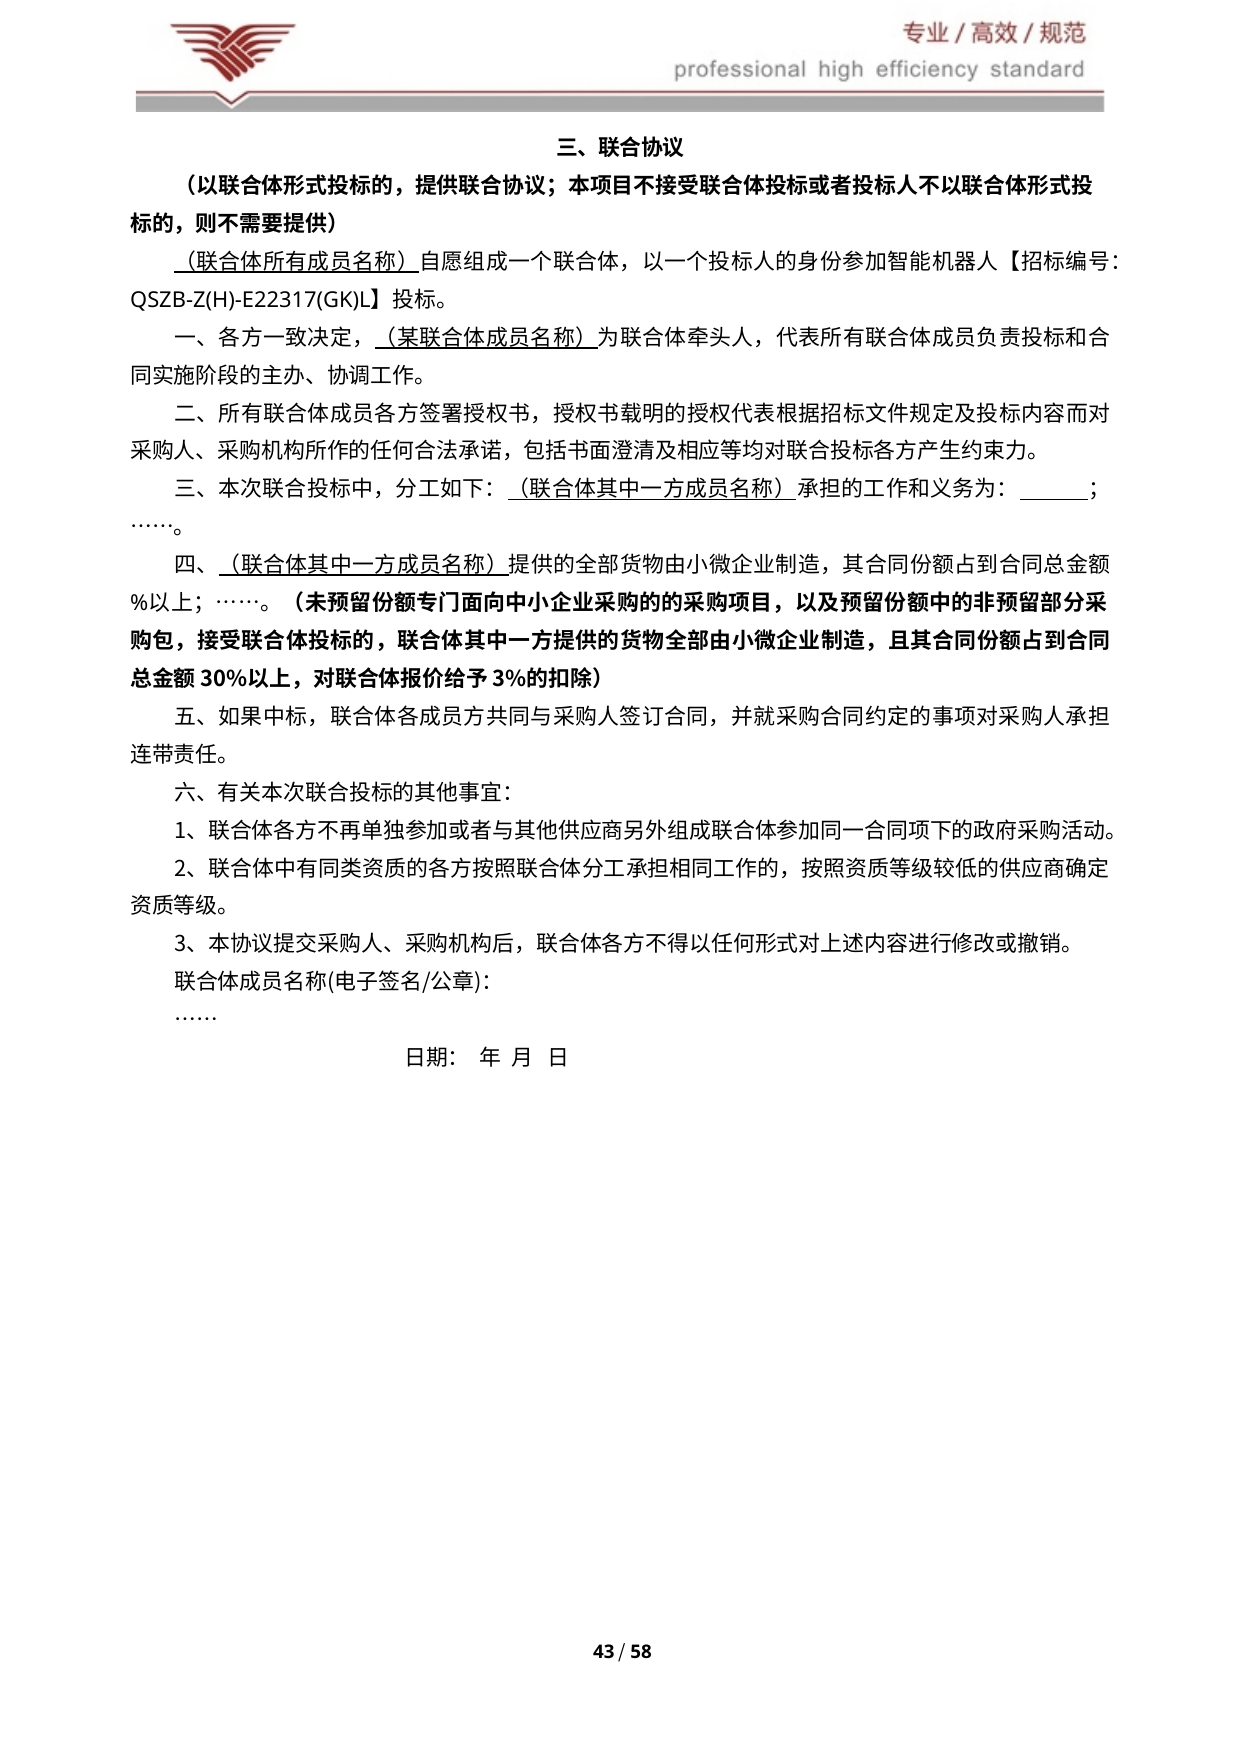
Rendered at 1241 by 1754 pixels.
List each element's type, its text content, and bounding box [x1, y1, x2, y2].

text …… [130, 1002, 1110, 1034]
text 3、本协议提交采购人、采购机构后，联合体各方不得以任何形式对上述内容进行修改或撤销。 [130, 926, 1110, 958]
text 1、联合体各方不再单独参加或者与其他供应商另外组成联合体参加同一合同项下的政府采购活动。 [130, 813, 1110, 844]
picture [135, 0, 1105, 112]
text 日期： 年 月 日 [130, 1040, 1110, 1072]
text 四、（联合体其中一方成员名称）提供的全部货物由小微企业制造，其合同份额占到合同总金额 %以上；……。（未预留份额专门面向中小企业采购的的采购项目，以及预留份额中的非预留部分采购包，接受联合体投标的，联合体其中一方提供的货物全部由小微企业制造，且其合同份额占到合同总金额 30%以上，对联合体报价给予3%的扣除） [130, 547, 1110, 693]
text 二、所有联合体成员各方签署授权书，授权书载明的授权代表根据招标文件规定及投标内容而对采购人、采购机构所作的任何合法承诺，包括书面澄清及相应等均对联合投标各方产生约束力。 [130, 396, 1110, 465]
text 一、各方一致决定，（某联合体成员名称）为联合体牵头人，代表所有联合体成员负责投标和合同实施阶段的主办、协调工作。 [130, 320, 1110, 389]
text （以联合体形式投标的，提供联合协议；本项目不接受联合体投标或者投标人不以联合体形式投标的，则不需要提供） [130, 168, 1110, 237]
text 六、有关本次联合投标的其他事宜： [130, 775, 1110, 806]
text 联合体成员名称(电子签名/公章)： [130, 964, 1110, 996]
text 五、如果中标，联合体各成员方共同与采购人签订合同，并就采购合同约定的事项对采购人承担连带责任。 [130, 699, 1110, 768]
text 2、联合体中有同类资质的各方按照联合体分工承担相同工作的，按照资质等级较低的供应商确定资质等级。 [130, 851, 1110, 920]
text 三、联合协议 [130, 130, 1110, 162]
text 三、本次联合投标中，分工如下：（联合体其中一方成员名称）承担的工作和义务为： ；……。 [130, 471, 1110, 541]
text （联合体所有成员名称）自愿组成一个联合体，以一个投标人的身份参加智能机器人【招标编号：QSZB-Z(H)-E22317(GK)L】投标。 [130, 244, 1110, 313]
